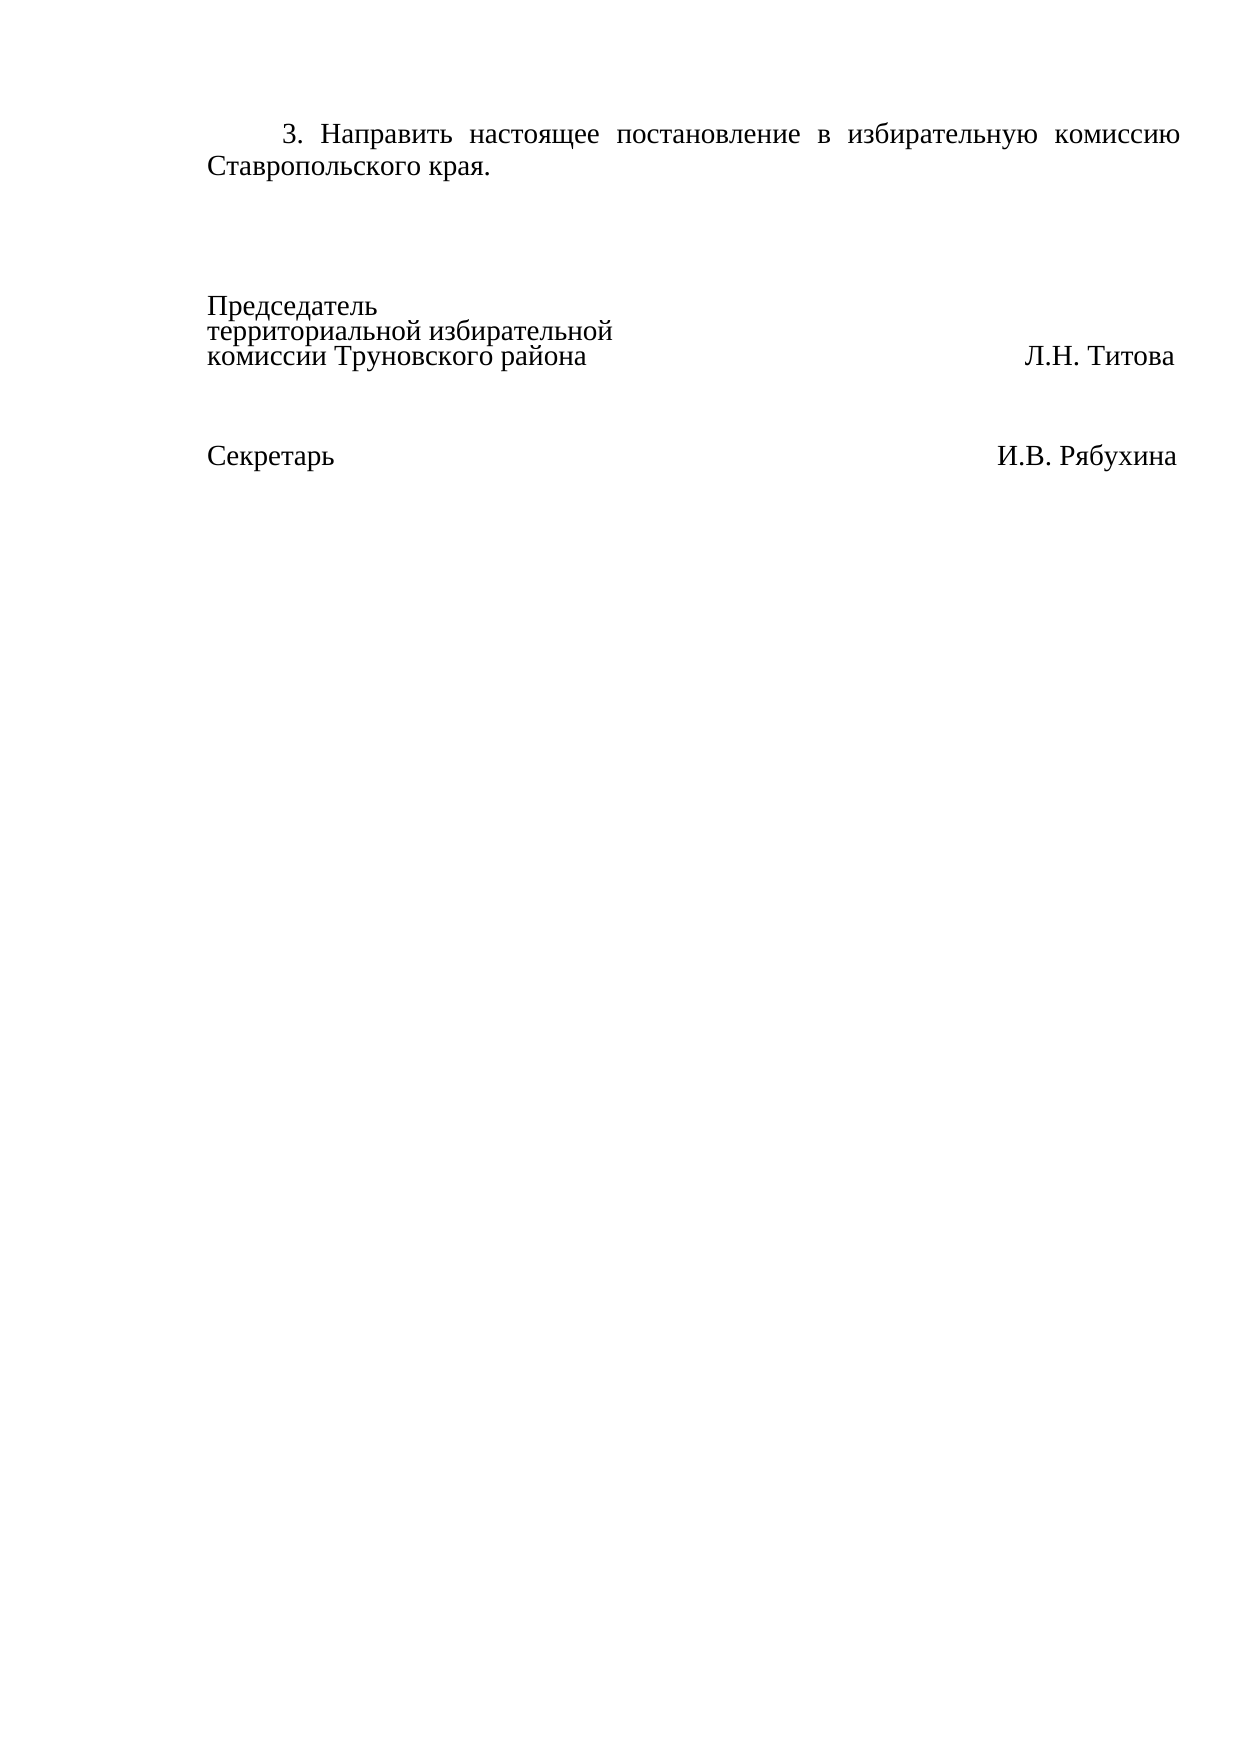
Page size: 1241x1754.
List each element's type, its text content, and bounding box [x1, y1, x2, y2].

text Секретарь И.В. Рябухина [207, 445, 1181, 470]
text территориальной избирательной [207, 320, 1181, 345]
text 3. Направить настоящее постановление в избирательную комиссию Ставропольского края. [207, 118, 1181, 182]
text Председатель [207, 295, 1181, 320]
text комиссии Труновского района Л.Н. Титова [207, 345, 1181, 370]
